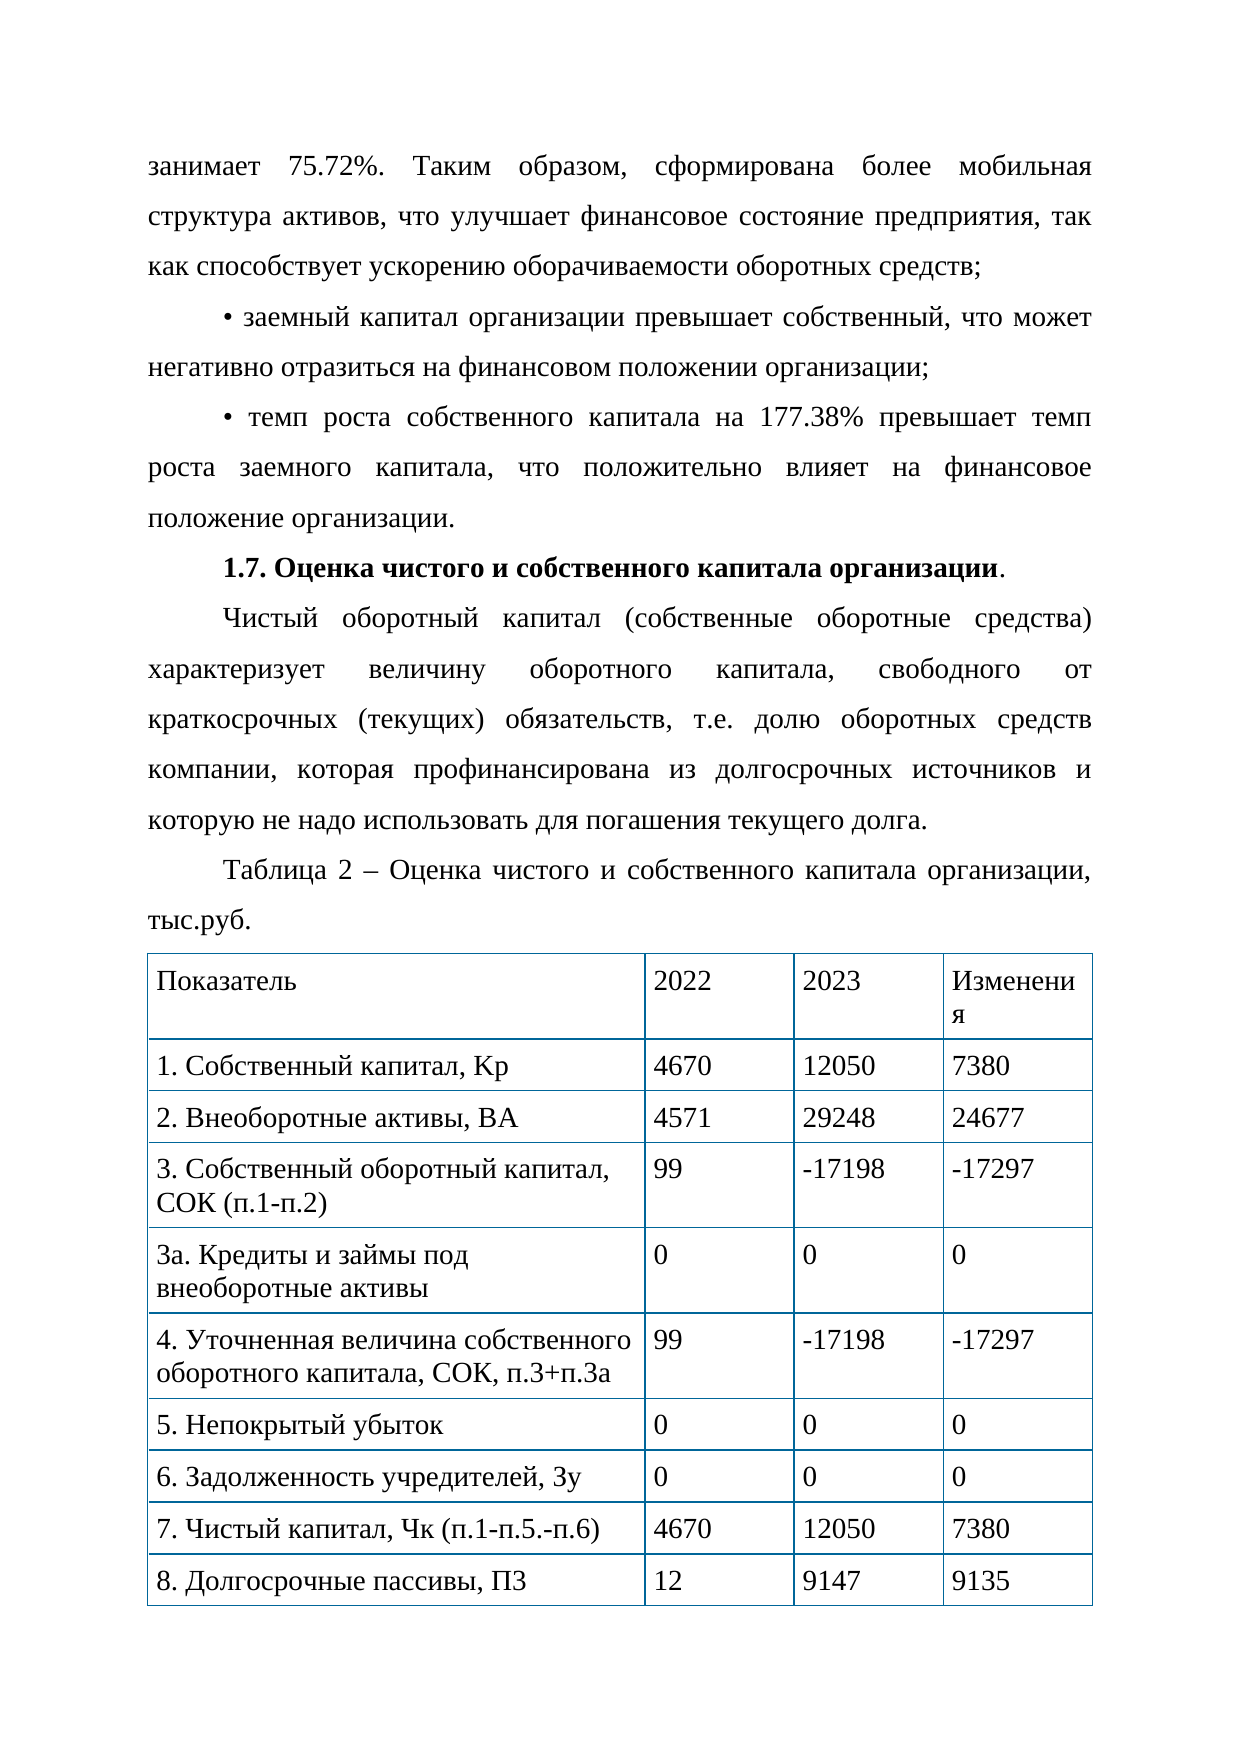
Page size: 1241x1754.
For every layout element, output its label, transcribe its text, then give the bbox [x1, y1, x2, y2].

table_cell 7. Чистый капитал, Чк (п.1-п.5.-п.6) [148, 1502, 644, 1553]
table_cell 4670 [646, 1040, 793, 1090]
table_header Изменения [944, 954, 1092, 1038]
table_cell 12050 [795, 1503, 943, 1553]
table_header 2023 [795, 954, 943, 1038]
text 1.7. Оценка чистого и собственного капитала организации. [148, 550, 1092, 584]
table_cell -17198 [795, 1314, 943, 1397]
table_cell 12050 [795, 1040, 943, 1090]
table_cell 29248 [795, 1091, 943, 1142]
table_cell 7380 [944, 1040, 1092, 1090]
table_cell 2. Внеоборотные активы, ВА [148, 1091, 644, 1142]
table_cell 1. Собственный капитал, Kp [148, 1039, 644, 1090]
table_cell 0 [646, 1228, 793, 1312]
table_cell 0 [795, 1228, 943, 1312]
table_cell -17297 [944, 1314, 1092, 1397]
text • заемный капитал организации превышает собственный, что может негативно отразиться на финансовом положении организации; [148, 299, 1092, 382]
text • темп роста собственного капитала на 177.38% превышает темп роста заемного капитала, что положительно влияет на финансовое положение организации. [148, 399, 1092, 533]
table_cell 3a. Кредиты и займы под внеоборотные активы [148, 1228, 644, 1312]
table_cell 0 [795, 1399, 943, 1449]
table_cell 4. Уточненная величина собственного оборотного капитала, СОК, п.3+п.3а [148, 1313, 644, 1397]
table_cell 24677 [944, 1091, 1092, 1142]
table_cell 0 [944, 1399, 1092, 1449]
table_cell 12 [646, 1555, 793, 1604]
table_cell 99 [646, 1314, 793, 1397]
table_cell 6. Задолженность учредителей, Зу [148, 1450, 644, 1501]
table_cell -17198 [795, 1143, 943, 1227]
table_cell 8. Долгосрочные пассивы, П3 [148, 1554, 644, 1604]
table_cell 9147 [795, 1555, 943, 1604]
table_cell 0 [944, 1228, 1092, 1312]
text Чистый оборотный капитал (собственные оборотные средства) характеризует величину оборотного капитала, свободного от краткосрочных (текущих) обязательств, т.е. долю оборотных средств компании, которая профинансирована из долгосрочных источников и которую не надо использовать для погашения текущего долга. [148, 601, 1092, 835]
table_cell 0 [646, 1451, 793, 1501]
text Таблица 2 – Оценка чистого и собственного капитала организации, тыс.руб. [148, 852, 1092, 936]
table_cell 0 [646, 1399, 793, 1449]
table_cell 99 [646, 1143, 793, 1227]
table_cell 0 [944, 1451, 1092, 1501]
table_cell 4571 [646, 1091, 793, 1142]
table_cell 7380 [944, 1503, 1092, 1553]
table_header 2022 [646, 954, 793, 1038]
table_header Показатель [148, 954, 644, 1038]
table_cell 4670 [646, 1503, 793, 1553]
table_cell 3. Собственный оборотный капитал, СОК (п.1-п.2) [148, 1143, 644, 1227]
table_cell 9135 [944, 1555, 1092, 1604]
table_cell 0 [795, 1451, 943, 1501]
table_cell 5. Непокрытый убыток [148, 1399, 644, 1449]
table_cell -17297 [944, 1143, 1092, 1227]
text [148, 148, 1092, 282]
